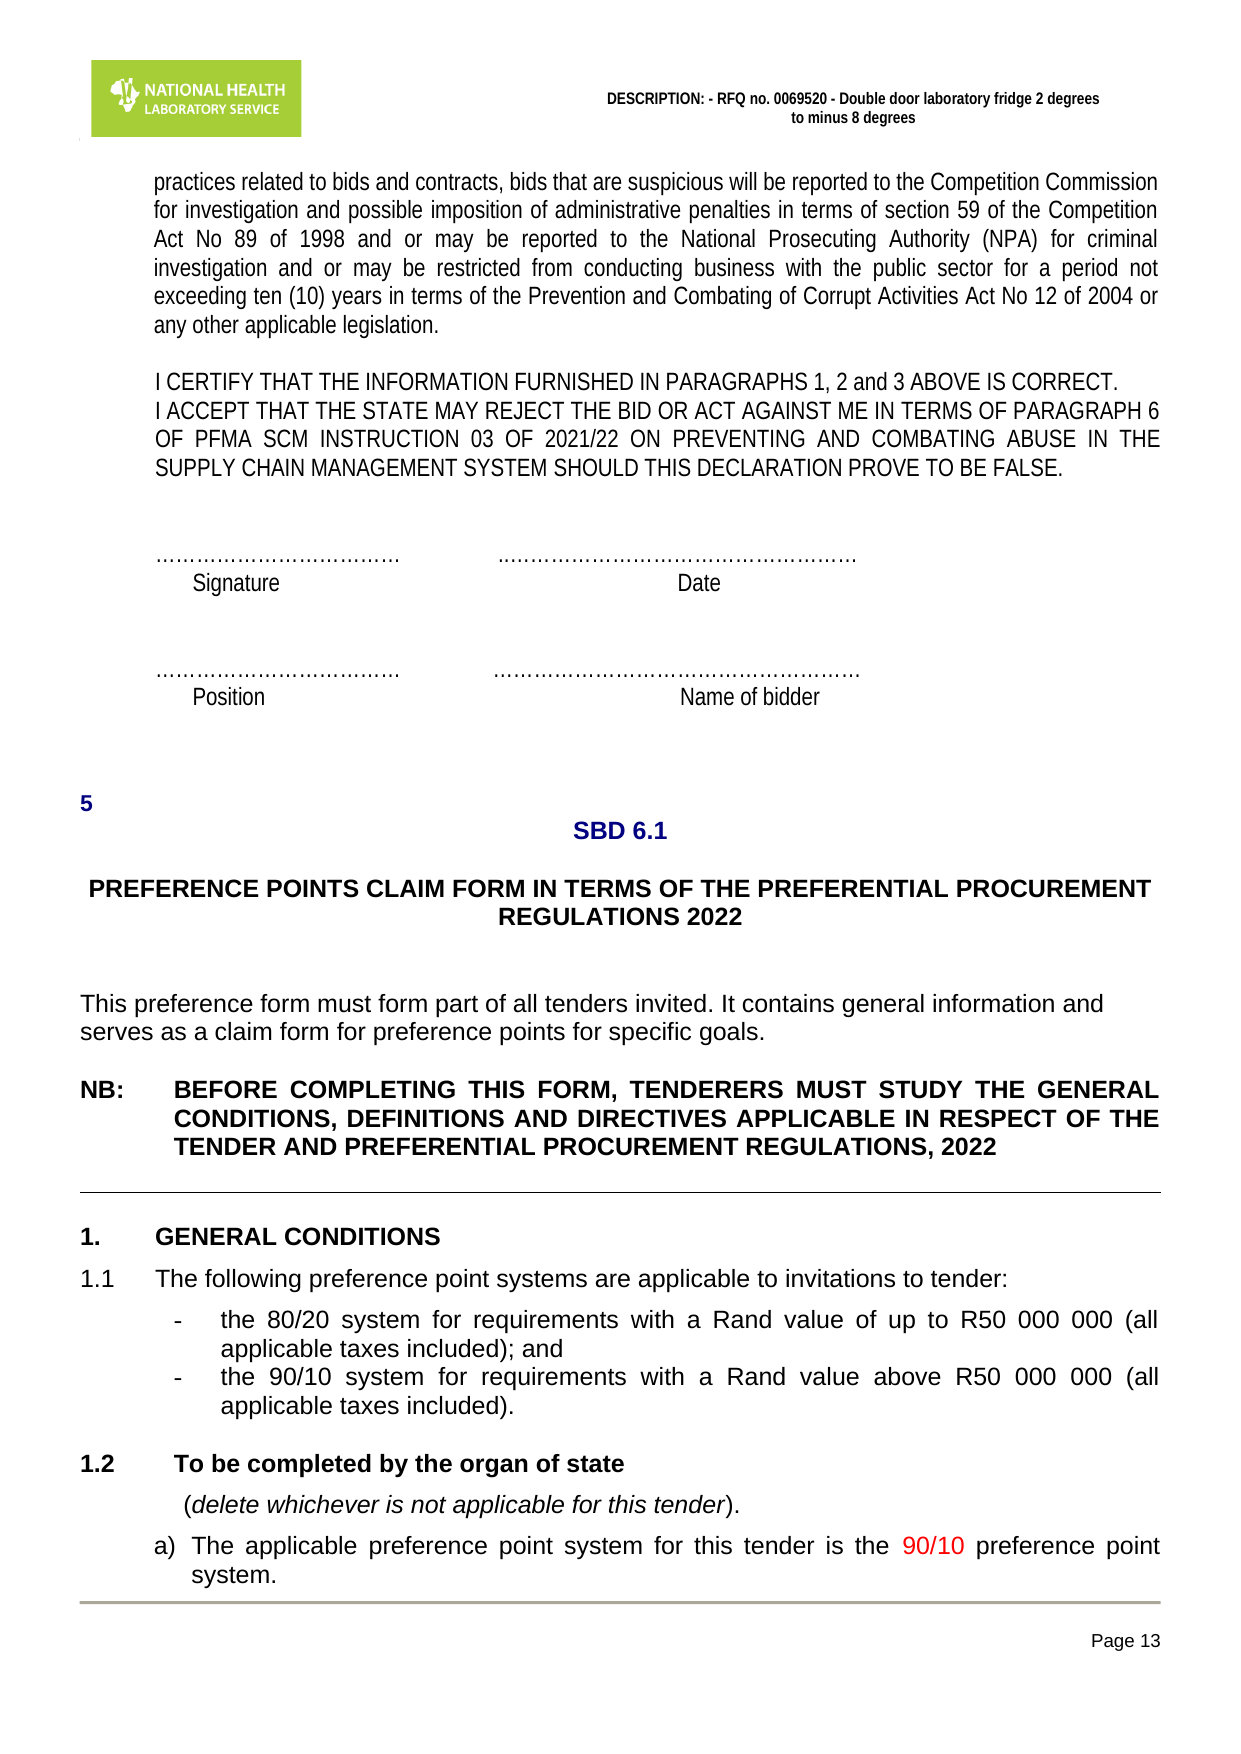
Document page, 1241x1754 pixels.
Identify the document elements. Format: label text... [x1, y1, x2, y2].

text 5 [80, 790, 1161, 816]
text Position Name of bidder [136, 682, 1161, 711]
text NB: BEFORE COMPLETING THIS FORM, TENDERERS MUST STUDY THE GENERAL CONDITIONS, DEFINITIONS AND DIRECTIVES APPLICABLE IN RESPECT OF THE TENDER AND PREFERENTIAL PROCUREMENT REGULATIONS, 2022 [80, 1075, 1161, 1161]
list The applicable preference point system for this tender is the 90/10 preference point system. [153, 1531, 1161, 1589]
text SBD 6.1 [80, 816, 1161, 845]
list GENERAL CONDITIONS [80, 1222, 1161, 1251]
text (delete whichever is not applicable for this tender). [80, 1490, 1161, 1519]
list To be completed by the organ of state [80, 1449, 1161, 1477]
text Signature Date [136, 568, 1161, 596]
list the 80/20 system for requirements with a Rand value of up to R50 000 000 (all applicable taxes included); and [173, 1305, 1161, 1362]
text PREFERENCE POINTS CLAIM FORM IN TERMS OF THE PREFERENTIAL PROCUREMENT REGULATIONS 2022 [80, 874, 1161, 931]
text I ACCEPT THAT THE STATE MAY REJECT THE BID OR ACT AGAINST ME IN TERMS OF PARAGRAPH 6 OF PFMA SCM INSTRUCTION 03 OF 2021/22 ON PREVENTING AND COMBATING ABUSE IN THE SUPPLY CHAIN MANAGEMENT SYSTEM SHOULD THIS DECLARATION PROVE TO BE FALSE. [155, 396, 1161, 482]
list The following preference point systems are applicable to invitations to tender: [80, 1263, 1161, 1292]
text ……………………………… ..…………………………………………… [155, 539, 1161, 568]
picture [91, 60, 302, 137]
text I CERTIFY THAT THE INFORMATION FURNISHED IN PARAGRAPHS 1, 2 and 3 ABOVE IS CORRECT. [155, 367, 1161, 396]
text ……………………………… ……………………………………………… [155, 653, 1161, 682]
list the 90/10 system for requirements with a Rand value above R50 000 000 (all applicable taxes included). [173, 1362, 1161, 1420]
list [80, 167, 1161, 338]
text This preference form must form part of all tenders invited. It contains general information and serves as a claim form for preference points for specific goals. [80, 989, 1161, 1046]
